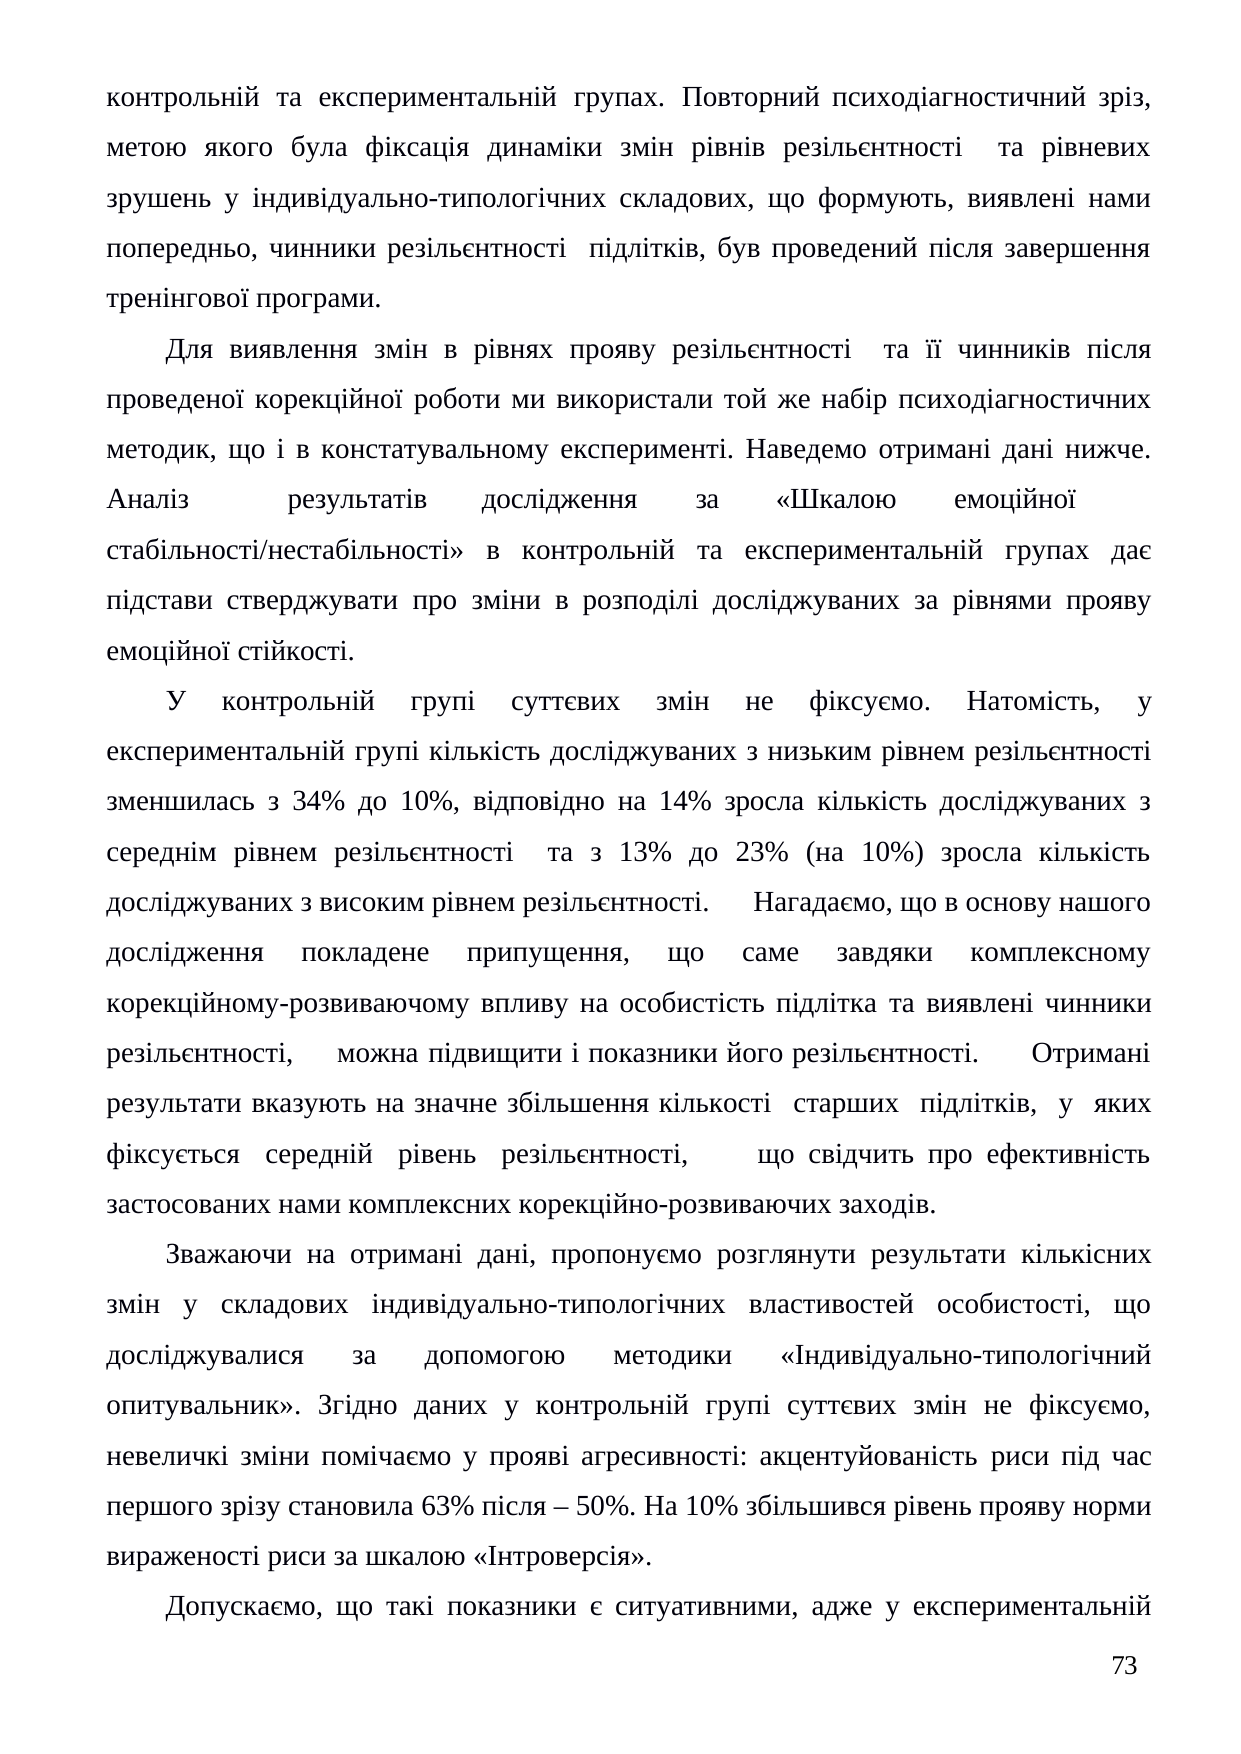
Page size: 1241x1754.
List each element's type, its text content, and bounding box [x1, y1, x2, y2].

text Для виявлення змін в рівнях прояву резільєнтності та її чинників після проведеної корекційної роботи ми використали той же набір психодіагностичних методик, що і в констатувальному експерименті. Наведемо отримані дані нижче. Аналіз результатів дослідження за «Шкалою емоційної стабільності/нестабільності» в контрольній та експериментальній групах дає підстави стверджувати про зміни в розподілі досліджуваних за рівнями прояву емоційної стійкості. [106, 331, 1152, 666]
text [106, 79, 1152, 314]
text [106, 1588, 1151, 1622]
text У контрольній групі суттєвих змін не фіксуємо. Натомість, у експериментальній групі кількість досліджуваних з низьким рівнем резільєнтності зменшилась з 34% до 10%, відповідно на 14% зросла кількість досліджуваних з середнім рівнем резільєнтності та з 13% до 23% (на 10%) зросла кількість досліджуваних з високим рівнем резільєнтності. Нагадаємо, що в основу нашого дослідження покладене припущення, що саме завдяки комплексному корекційному-розвиваючому впливу на особистість підлітка та виявлені чинники резільєнтності, можна підвищити і показники його резільєнтності. Отримані результати вказують на значне збільшення кількості старших підлітків, у яких фіксується середній рівень резільєнтності, що свідчить про ефективність застосованих нами комплексних корекційно-розвиваючих заходів. [106, 683, 1152, 1219]
text Зважаючи на отримані дані, пропонуємо розглянути результати кількісних змін у складових індивідуально-типологічних властивостей особистості, що досліджувалися за допомогою методики «Індивідуально-типологічний опитувальник». Згідно даних у контрольній групі суттєвих змін не фіксуємо, невеличкі зміни помічаємо у прояві агресивності: акцентуйованість риси під час першого зрізу становила 63% після – 50%. На 10% збільшився рівень прояву норми вираженості риси за шкалою «Інтроверсія». [106, 1236, 1152, 1572]
